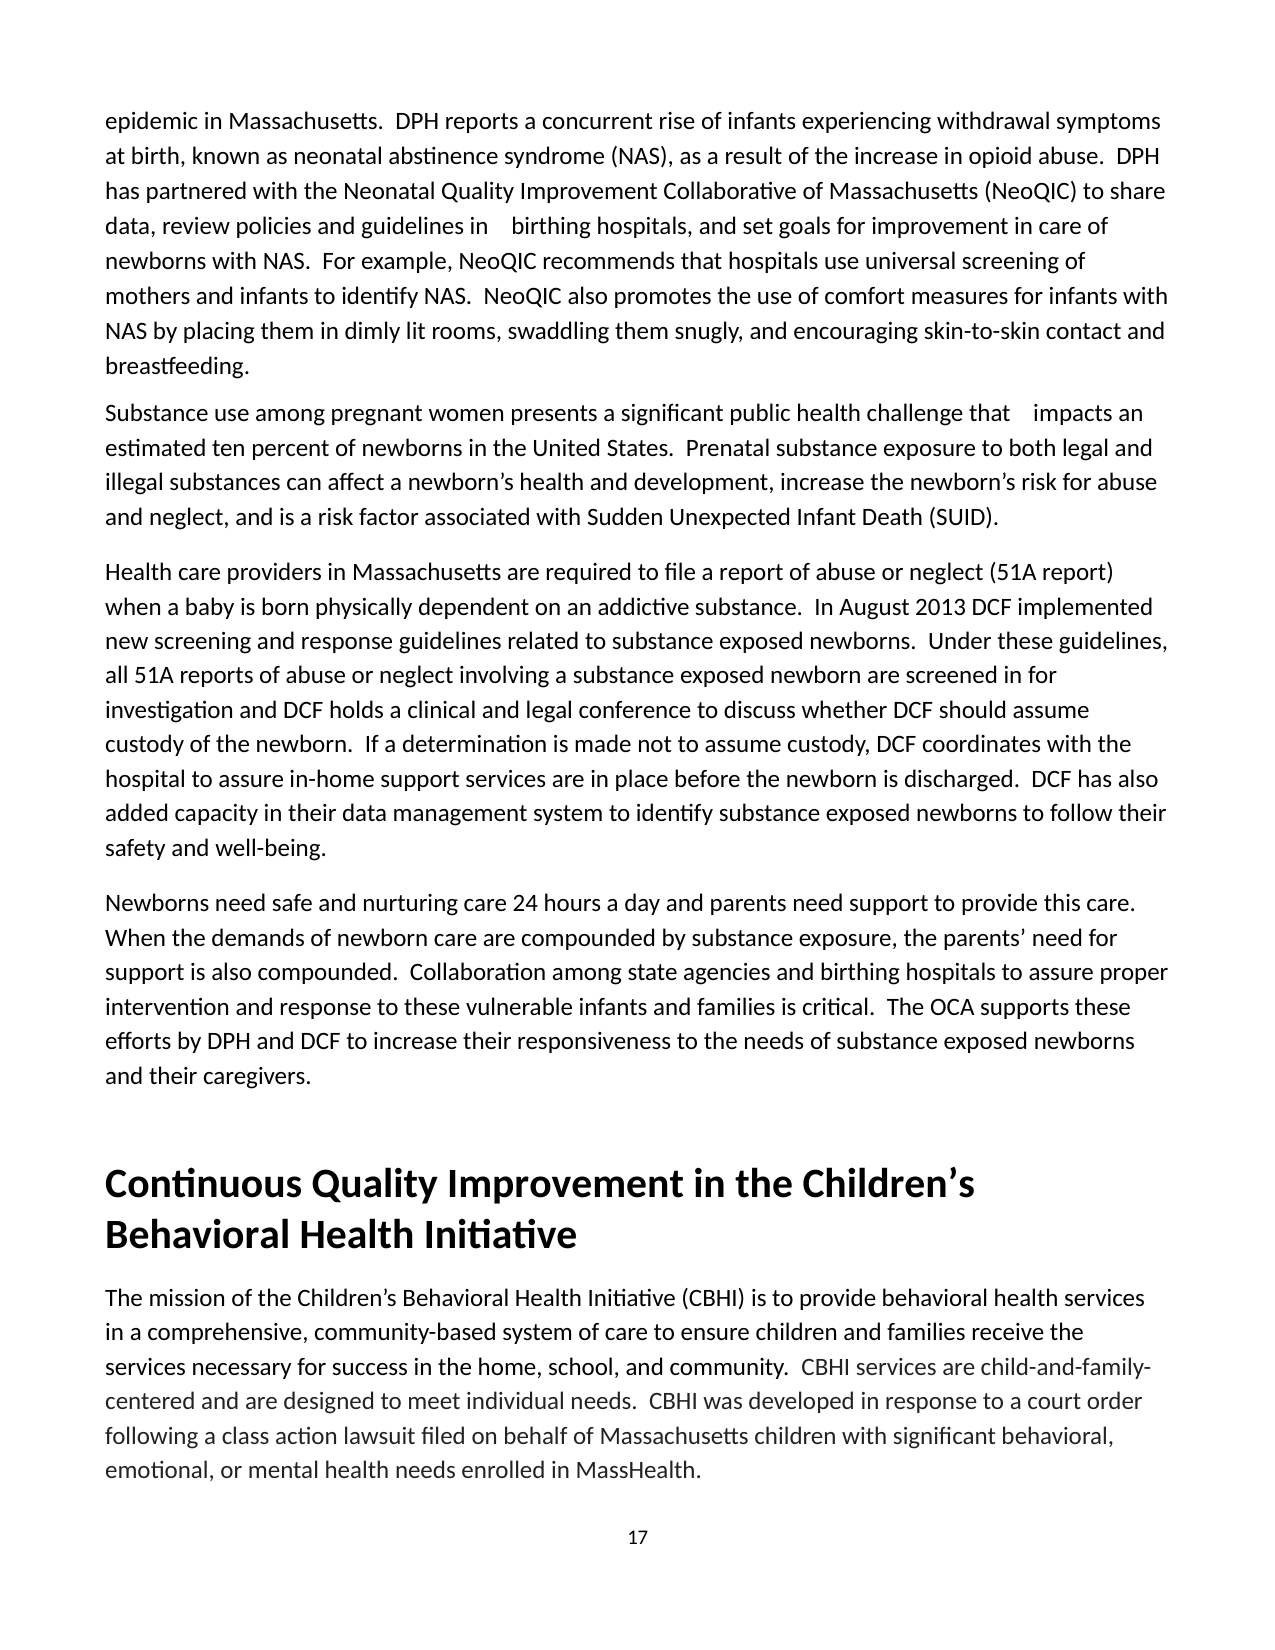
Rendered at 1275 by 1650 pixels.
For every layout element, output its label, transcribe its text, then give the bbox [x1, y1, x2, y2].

text Continuous Quality Improvement in the Children’s Behavioral Health Initiative [105, 1157, 1170, 1259]
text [105, 105, 1170, 381]
text Substance use among pregnant women presents a significant public health challenge that impacts an estimated ten percent of newborns in the United States. Prenatal substance exposure to both legal and illegal substances can affect a newborn’s health and development, increase the newborn’s risk for abuse and neglect, and is a risk factor associated with Sudden Unexpected Infant Death (SUID). [105, 397, 1170, 531]
text Health care providers in Massachusetts are required to file a report of abuse or neglect (51A report) when a baby is born physically dependent on an addictive substance. In August 2013 DCF implemented new screening and response guidelines related to substance exposed newborns. Under these guidelines, all 51A reports of abuse or neglect involving a substance exposed newborn are screened in for investigation and DCF holds a clinical and legal conference to discuss whether DCF should assume custody of the newborn. If a determination is made not to assume custody, DCF coordinates with the hospital to assure in-home support services are in place before the newborn is discharged. DCF has also added capacity in their data management system to identify substance exposed newborns to follow their safety and well-being. [105, 556, 1170, 863]
text The mission of the Children’s Behavioral Health Initiative (CBHI) is to provide behavioral health services in a comprehensive, community-based system of care to ensure children and families receive the services necessary for success in the home, school, and community. CBHI services are child-and-family-centered and are designed to meet individual needs. CBHI was developed in response to a court order following a class action lawsuit filed on behalf of Massachusetts children with significant behavioral, emotional, or mental health needs enrolled in MassHealth. [105, 1282, 1170, 1485]
text Newborns need safe and nurturing care 24 hours a day and parents need support to provide this care. When the demands of newborn care are compounded by substance exposure, the parents’ need for support is also compounded. Collaboration among state agencies and birthing hospitals to assure proper intervention and response to these vulnerable infants and families is critical. The OCA supports these efforts by DPH and DCF to increase their responsiveness to the needs of substance exposed newborns and their caregivers. [105, 887, 1170, 1090]
